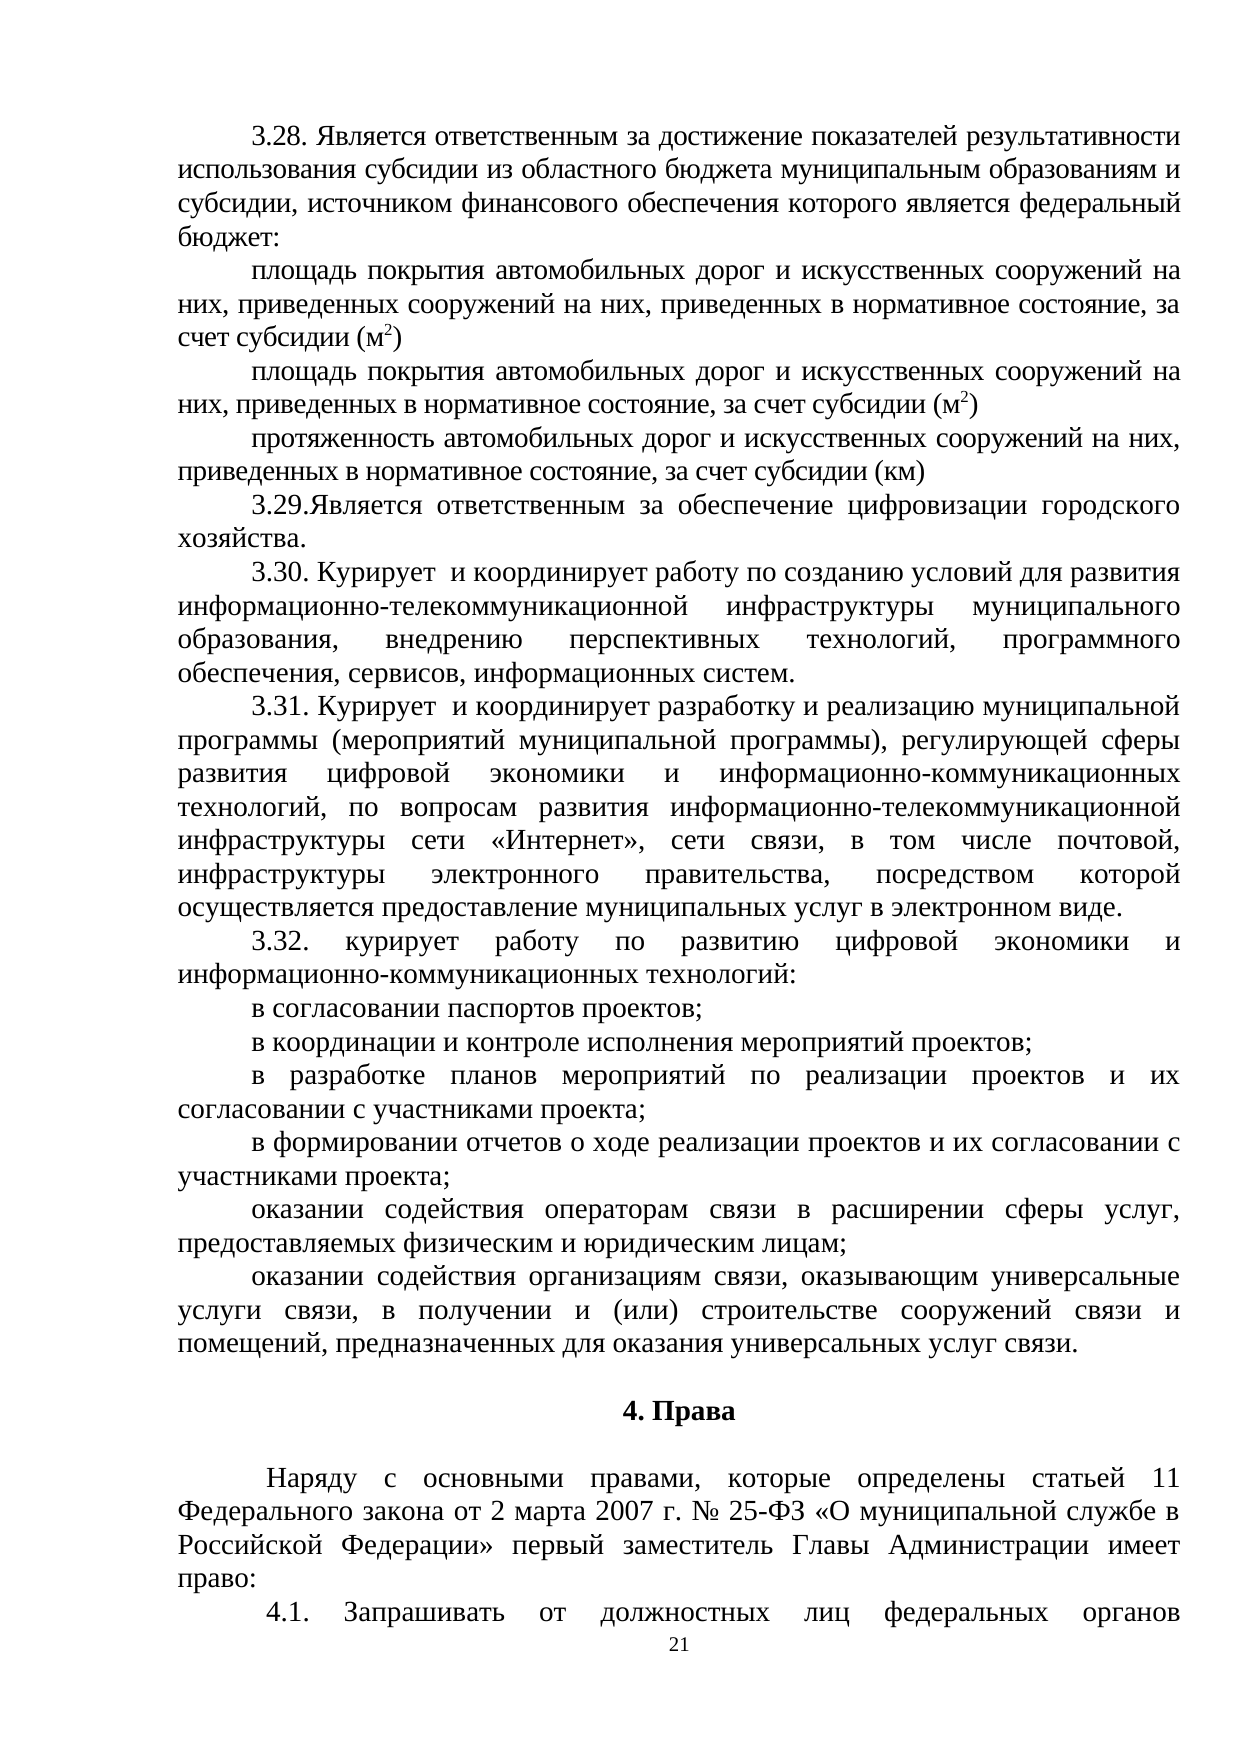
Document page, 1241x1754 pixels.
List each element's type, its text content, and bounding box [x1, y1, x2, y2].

text 3.28. Является ответственным за достижение показателей результативности использования субсидии из областного бюджета муниципальным образованиям и субсидии, источником финансового обеспечения которого является федеральный бюджет: [177, 118, 1181, 252]
text Наряду с основными правами, которые определены статьей 11 Федерального закона от 2 марта 2007 г. № 25-ФЗ «О муниципальной службе в Российской Федерации» первый заместитель Главы Администрации имеет право: [177, 1460, 1181, 1594]
text 3.30. Курирует и координирует работу по созданию условий для развития информационно-телекоммуникационной инфраструктуры муниципального образования, внедрению перспективных технологий, программного обеспечения, сервисов, информационных систем. [177, 554, 1181, 688]
text протяженность автомобильных дорог и искусственных сооружений на них, приведенных в нормативное состояние, за счет субсидии (км) [177, 420, 1181, 487]
text площадь покрытия автомобильных дорог и искусственных сооружений на них, приведенных сооружений на них, приведенных в нормативное состояние, за счет субсидии (м2) [177, 252, 1181, 353]
text в согласовании паспортов проектов; [177, 990, 1181, 1024]
text оказании содействия организациям связи, оказывающим универсальные услуги связи, в получении и (или) строительстве сооружений связи и помещений, предназначенных для оказания универсальных услуг связи. [177, 1258, 1181, 1359]
text в разработке планов мероприятий по реализации проектов и их согласовании с участниками проекта; [177, 1057, 1181, 1124]
text в формировании отчетов о ходе реализации проектов и их согласовании с участниками проекта; [177, 1124, 1181, 1191]
text 3.29.Является ответственным за обеспечение цифровизации городского хозяйства. [177, 487, 1181, 554]
text 3.32. курирует работу по развитию цифровой экономики и информационно-коммуникационных технологий: [177, 923, 1181, 990]
text в координации и контроле исполнения мероприятий проектов; [177, 1024, 1181, 1057]
text 3.31. Курирует и координирует разработку и реализацию муниципальной программы (мероприятий муниципальной программы), регулирующей сферы развития цифровой экономики и информационно-коммуникационных технологий, по вопросам развития информационно-телекоммуникационной инфраструктуры сети «Интернет», сети связи, в том числе почтовой, инфраструктуры электронного правительства, посредством которой осуществляется предоставление муниципальных услуг в электронном виде. [177, 688, 1181, 923]
text оказании содействия операторам связи в расширении сферы услуг, предоставляемых физическим и юридическим лицам; [177, 1191, 1181, 1258]
text 4. Права [177, 1393, 1181, 1426]
text площадь покрытия автомобильных дорог и искусственных сооружений на них, приведенных в нормативное состояние, за счет субсидии (м2) [177, 353, 1181, 420]
